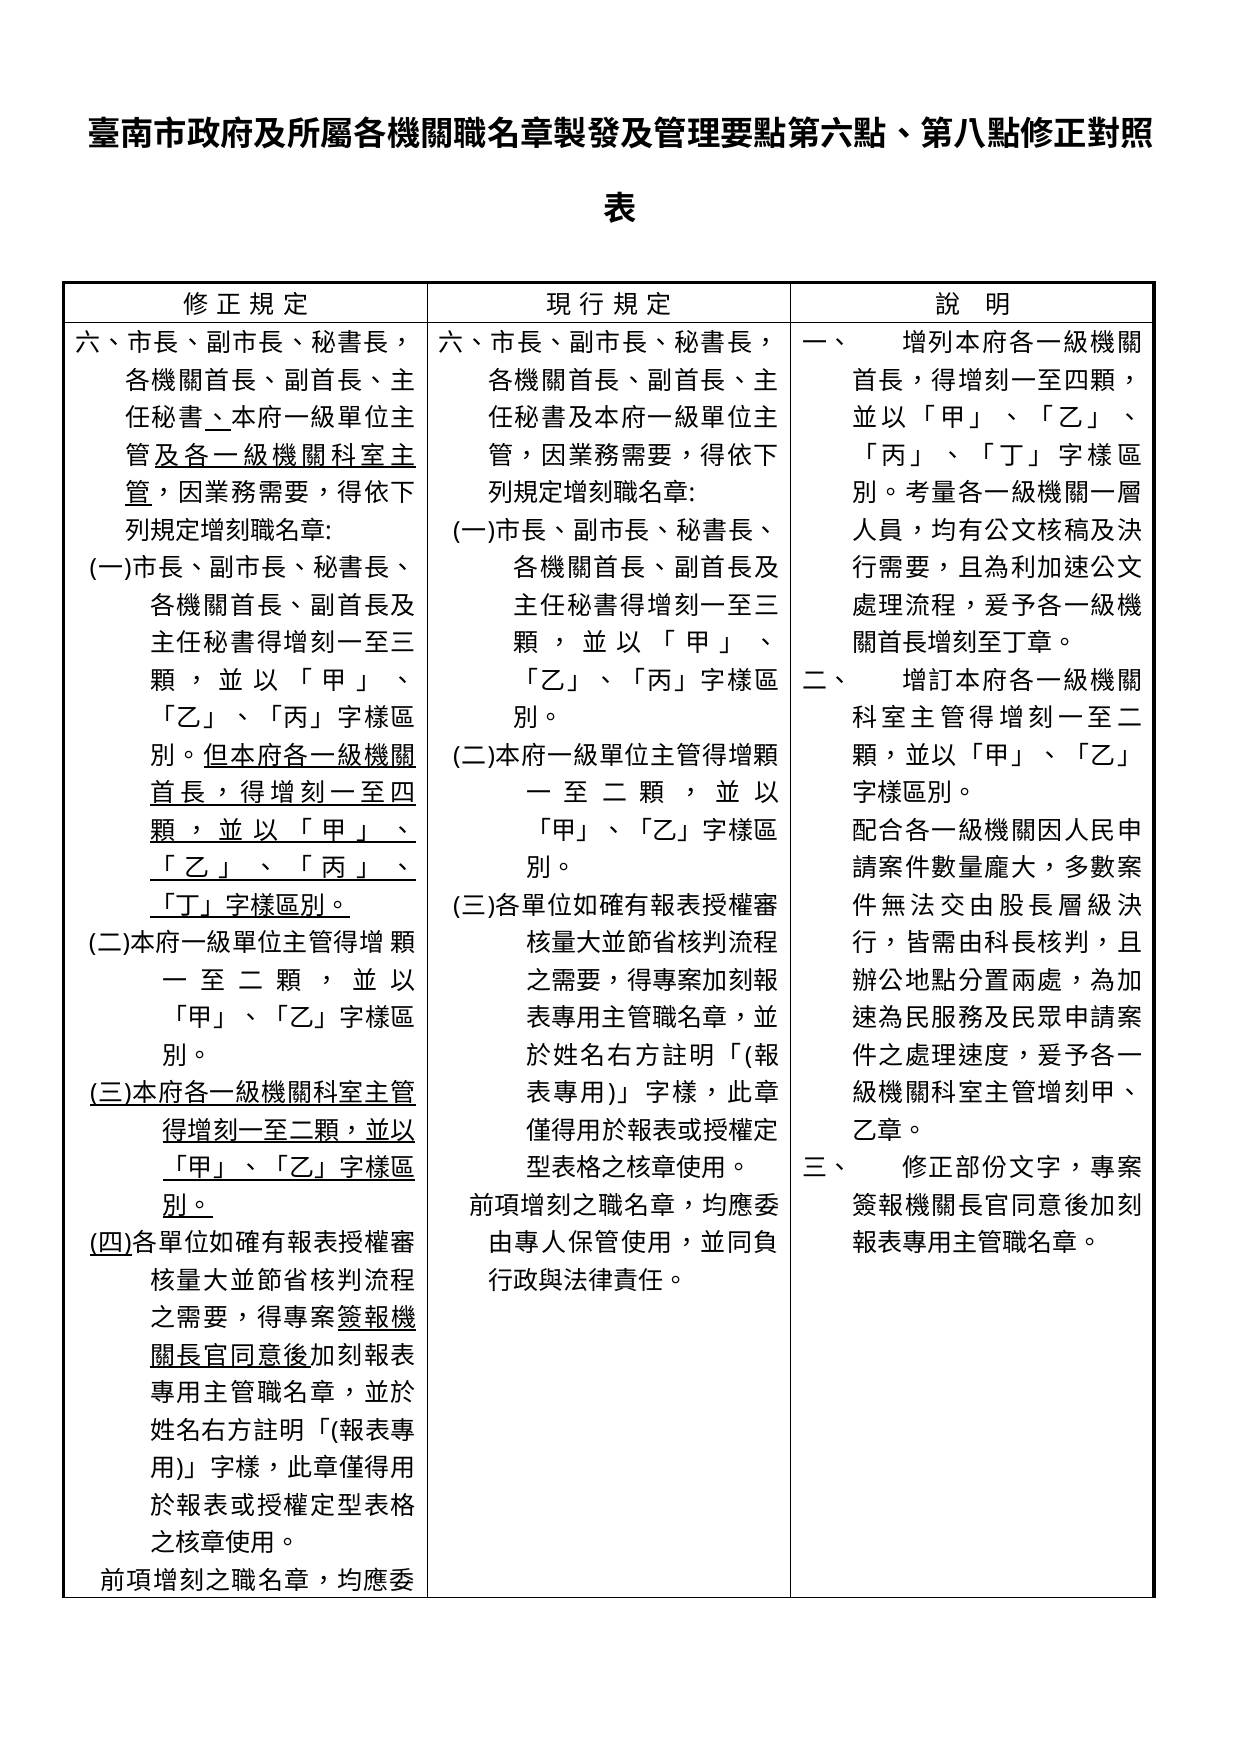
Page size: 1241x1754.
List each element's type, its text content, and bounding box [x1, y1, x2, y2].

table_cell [791, 323, 1152, 1597]
table_header 現行規定 [428, 284, 790, 322]
table_header 修正規定 [65, 284, 427, 322]
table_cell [65, 323, 427, 1597]
table_header 說明 [791, 284, 1152, 322]
text 臺南市政府及所屬各機關職名章製發及管理要點第六點、第八點修正對照表 [75, 93, 1165, 243]
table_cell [428, 323, 790, 1597]
